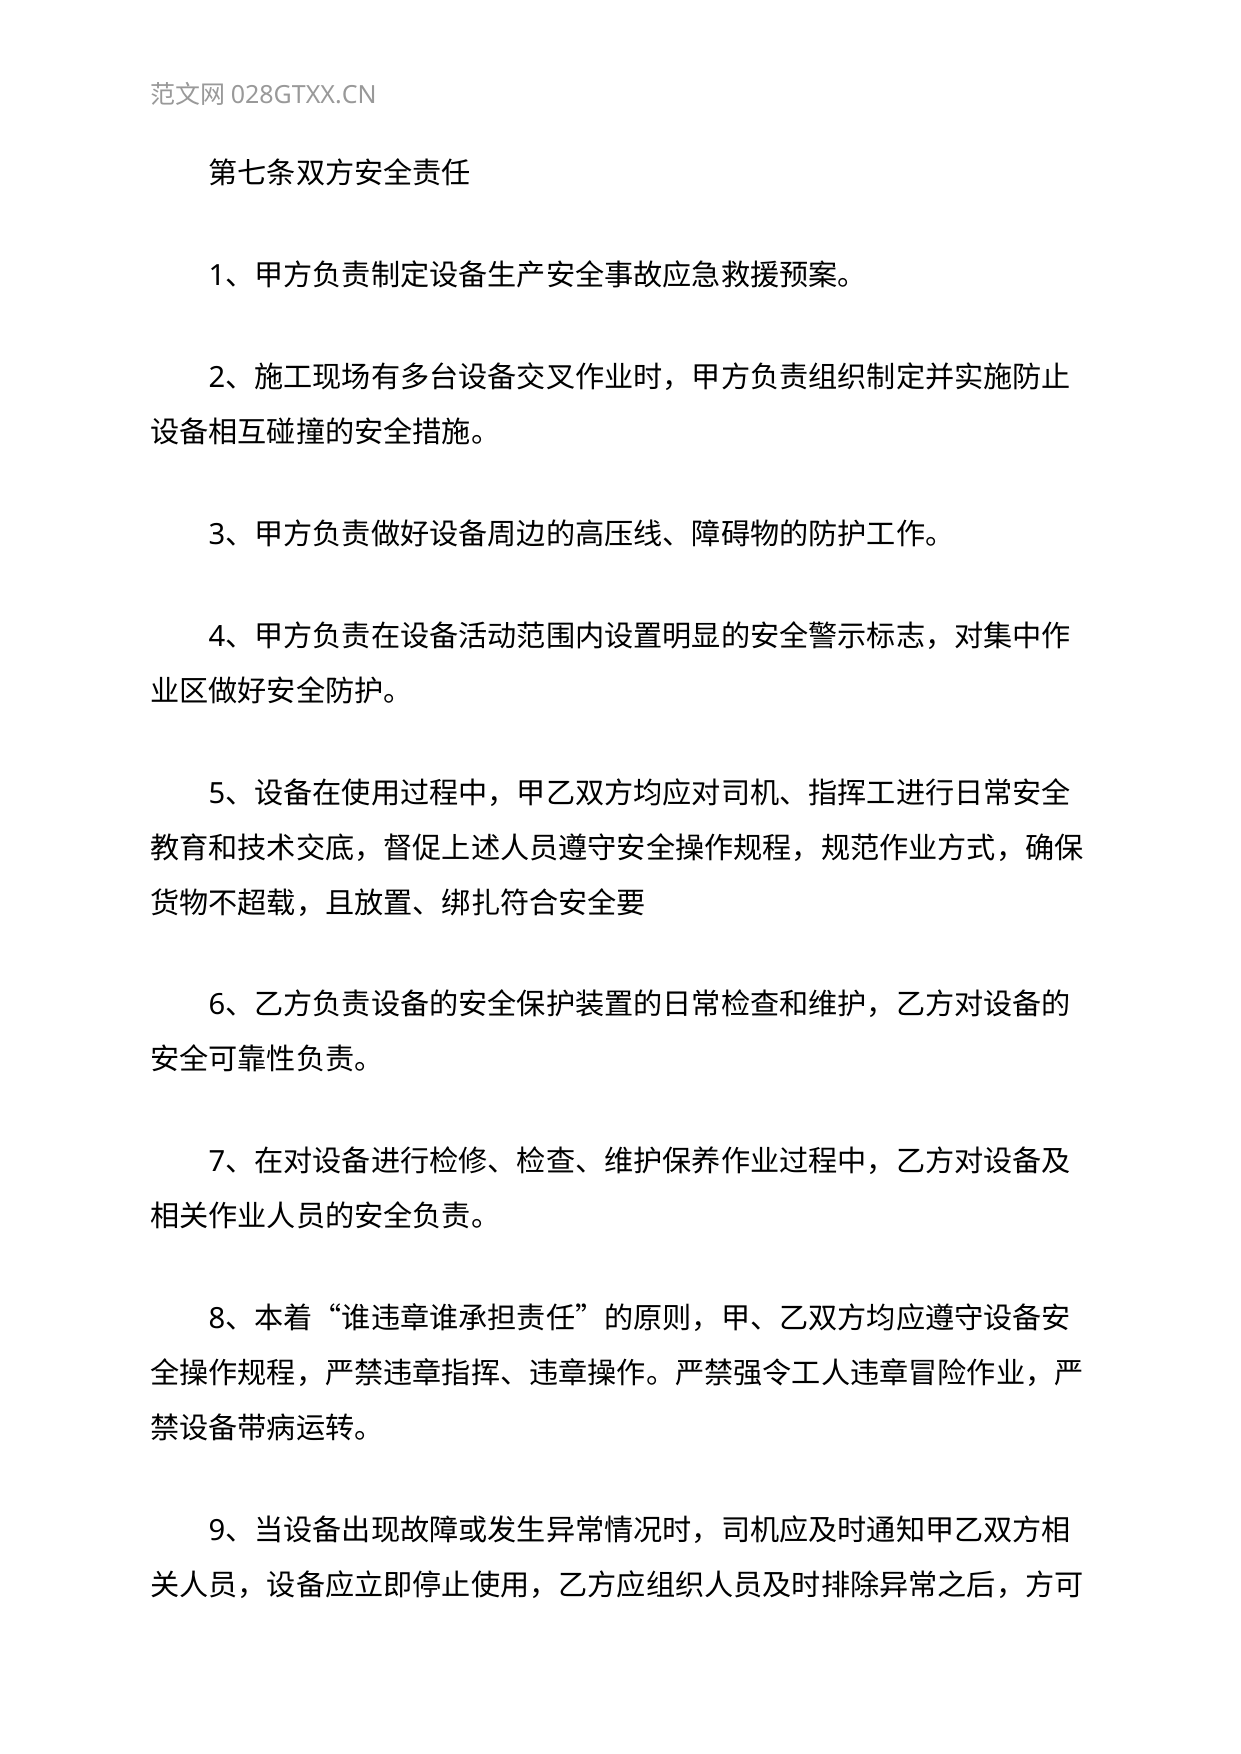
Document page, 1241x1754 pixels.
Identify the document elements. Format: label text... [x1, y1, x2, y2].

text 8、本着“谁违章谁承担责任”的原则，甲、乙双方均应遵守设备安全操作规程，严禁违章指挥、违章操作。严禁强令工人违章冒险作业，严禁设备带病运转。 [150, 1294, 1090, 1447]
text 1、甲方负责制定设备生产安全事故应急救援预案。 [150, 252, 1090, 294]
text 第七条双方安全责任 [150, 150, 1090, 192]
text 6、乙方负责设备的安全保护装置的日常检查和维护，乙方对设备的安全可靠性负责。 [150, 981, 1090, 1078]
text 2、施工现场有多台设备交叉作业时，甲方负责组织制定并实施防止设备相互碰撞的安全措施。 [150, 354, 1090, 451]
text 4、甲方负责在设备活动范围内设置明显的安全警示标志，对集中作业区做好安全防护。 [150, 612, 1090, 710]
text 5、设备在使用过程中，甲乙双方均应对司机、指挥工进行日常安全教育和技术交底，督促上述人员遵守安全操作规程，规范作业方式，确保货物不超载，且放置、绑扎符合安全要 [150, 769, 1090, 921]
text 3、甲方负责做好设备周边的高压线、障碍物的防护工作。 [150, 511, 1090, 553]
text 7、在对设备进行检修、检查、维护保养作业过程中，乙方对设备及相关作业人员的安全负责。 [150, 1138, 1090, 1235]
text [150, 1506, 1090, 1603]
